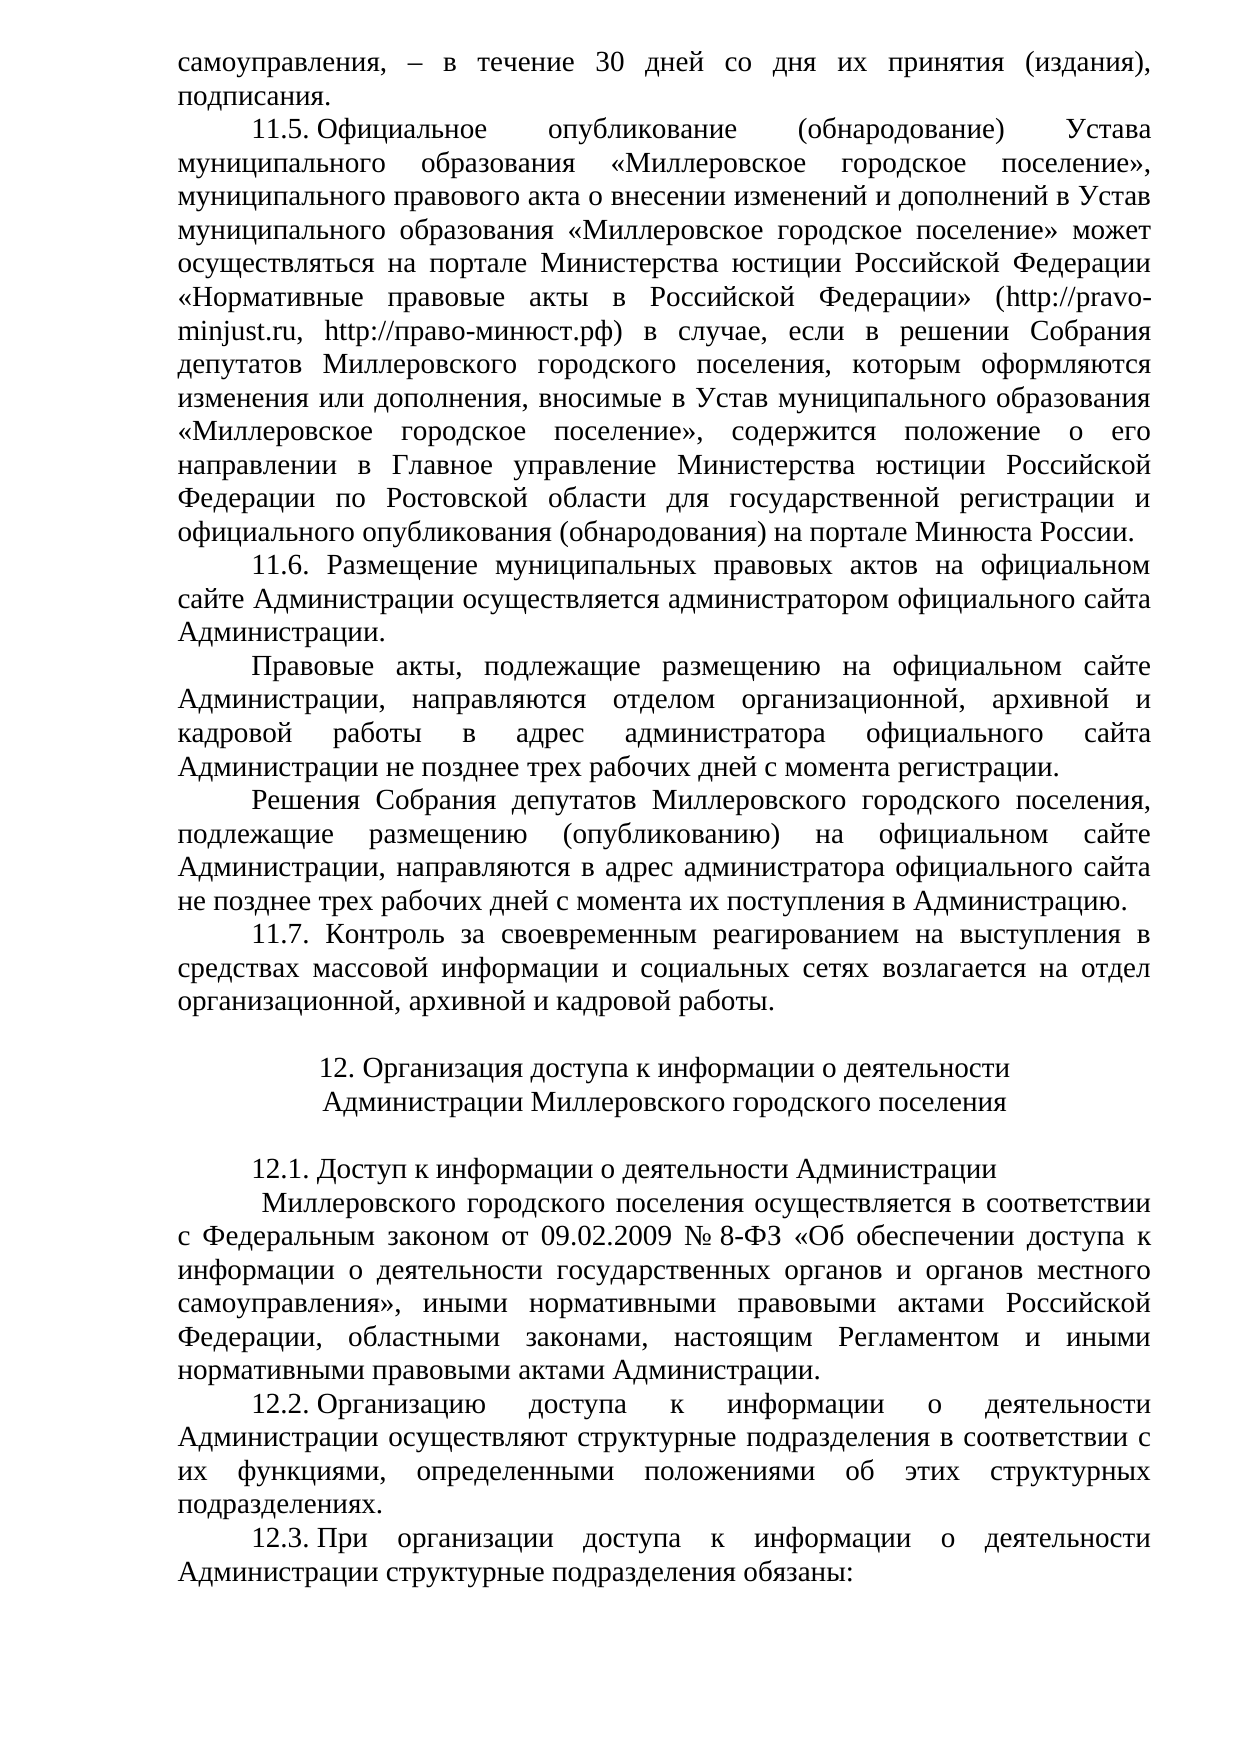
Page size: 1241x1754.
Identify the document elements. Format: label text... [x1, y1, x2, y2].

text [177, 44, 1152, 111]
text 11.5. Официальное опубликование (обнародование) Устава муниципального образования «Миллеровское городское поселение», муниципального правового акта о внесении изменений и дополнений в Устав муниципального образования «Миллеровское городское поселение» может осуществляться на портале Министерства юстиции Российской Федерации «Нормативные правовые акты в Российской Федерации» (http://pravo-minjust.ru, http://право-минюст.рф) в случае, если в решении Собрания депутатов Миллеровского городского поселения, которым оформляются изменения или дополнения, вносимые в Устав муниципального образования «Миллеровское городское поселение», содержится положение о его направлении в Главное управление Министерства юстиции Российской Федерации по Ростовской области для государственной регистрации и официального опубликования (обнародования) на портале Минюста России. [177, 111, 1152, 547]
text 12.3. При организации доступа к информации о деятельности Администрации структурные подразделения обязаны: [177, 1520, 1152, 1587]
text 12.2. Организацию доступа к информации о деятельности Администрации осуществляют структурные подразделения в соответствии с их функциями, определенными положениями об этих структурных подразделениях. [177, 1386, 1152, 1520]
text Миллеровского городского поселения осуществляется в соответствии с Федеральным законом от 09.02.2009 № 8-ФЗ «Об обеспечении доступа к информации о деятельности государственных органов и органов местного самоуправления», иными нормативными правовыми актами Российской Федерации, областными законами, настоящим Регламентом и иными нормативными правовыми актами Администрации. [177, 1185, 1152, 1386]
text Правовые акты, подлежащие размещению на официальном сайте Администрации, направляются отделом организационной, архивной и кадровой работы в адрес администратора официального сайта Администрации не позднее трех рабочих дней с момента регистрации. [177, 648, 1152, 782]
text Администрации Миллеровского городского поселения [177, 1084, 1152, 1118]
text 12. Организация доступа к информации о деятельности [177, 1051, 1152, 1084]
text 11.6. Размещение муниципальных правовых актов на официальном сайте Администрации осуществляется администратором официального сайта Администрации. [177, 547, 1152, 648]
text 11.7. Контроль за своевременным реагированием на выступления в средствах массовой информации и социальных сетях возлагается на отдел организационной, архивной и кадровой работы. [177, 916, 1152, 1017]
text 12.1. Доступ к информации о деятельности Администрации [177, 1151, 1152, 1185]
text Решения Собрания депутатов Миллеровского городского поселения, подлежащие размещению (опубликованию) на официальном сайте Администрации, направляются в адрес администратора официального сайта не позднее трех рабочих дней с момента их поступления в Администрацию. [177, 782, 1152, 916]
